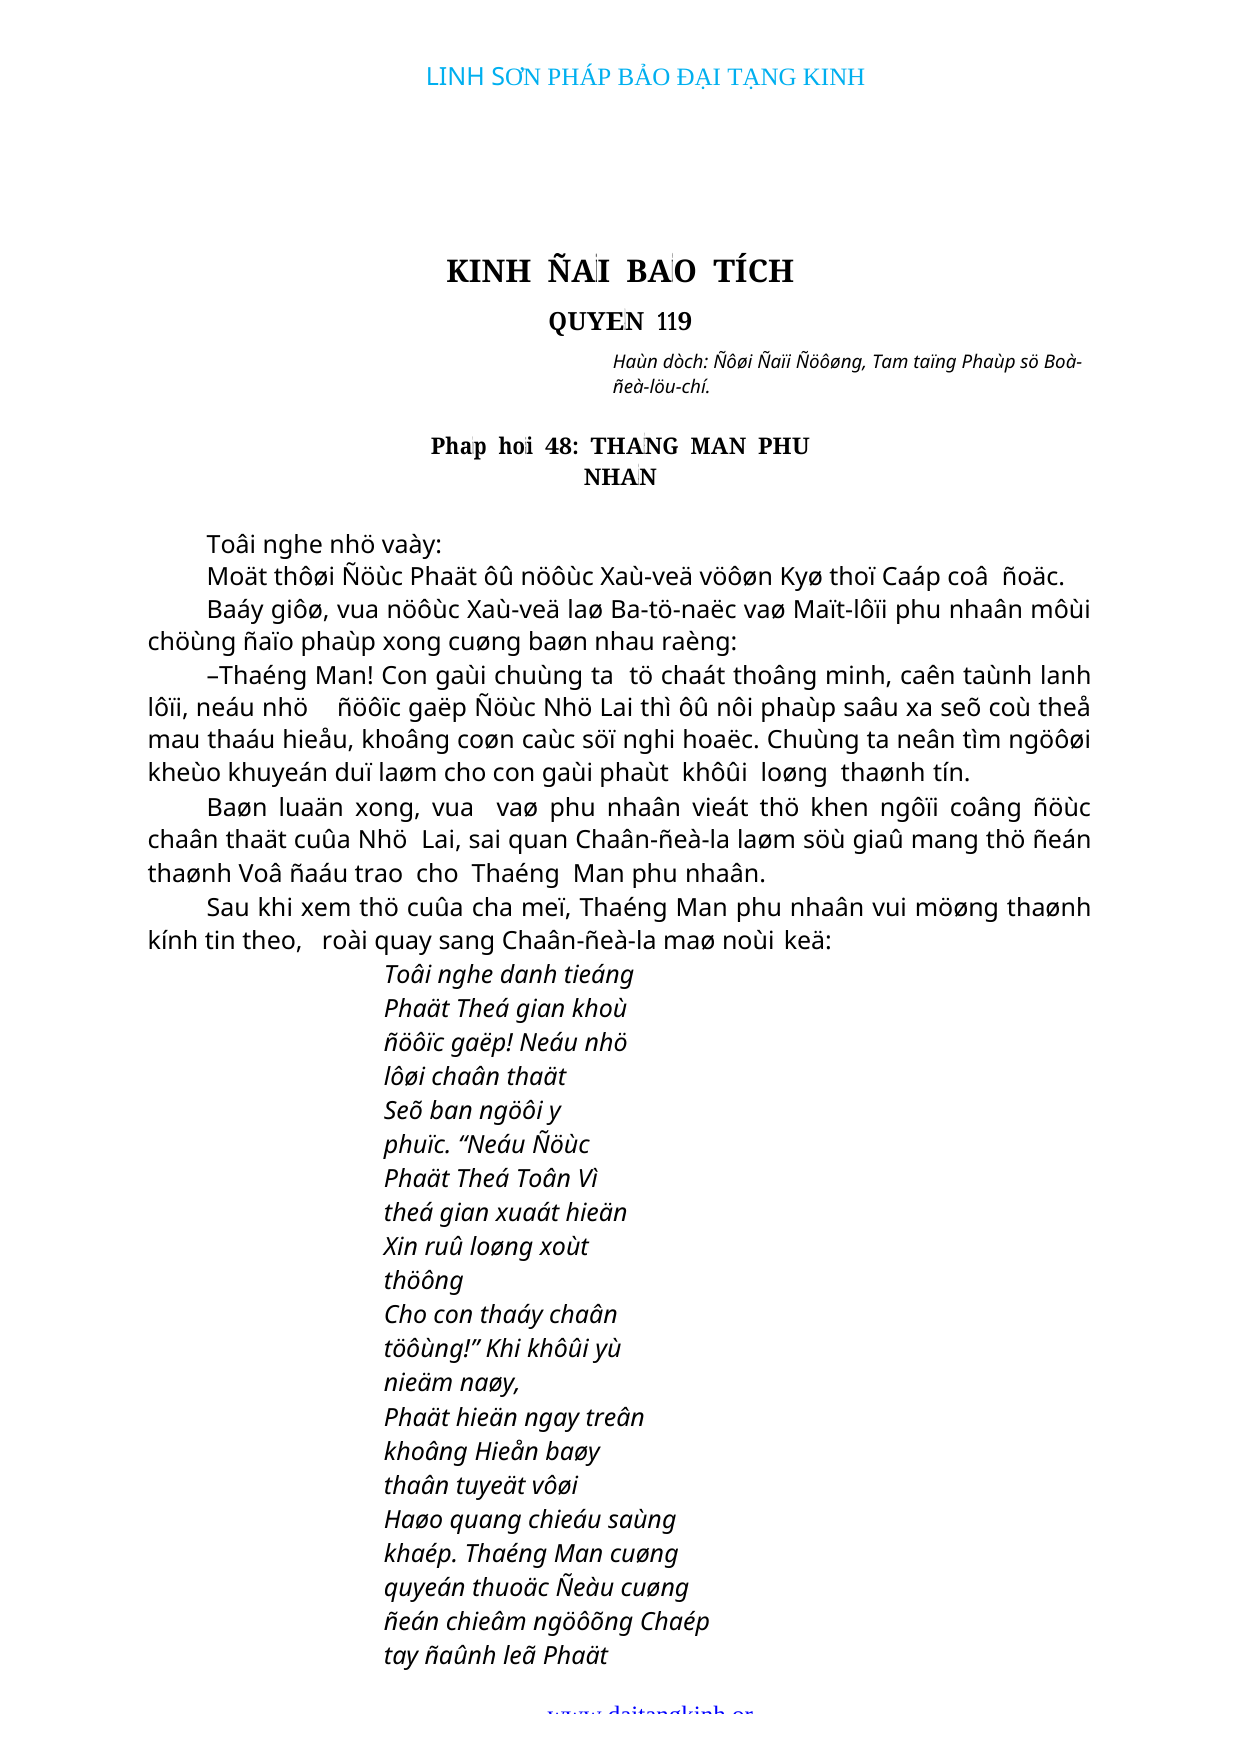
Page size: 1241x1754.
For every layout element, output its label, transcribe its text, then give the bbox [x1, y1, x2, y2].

text Moät thôøi Ñöùc Phaät ôû nöôùc Xaù-veä vöôøn Kyø thoï Caáp coâ ñoäc. [206, 560, 1105, 592]
text Toâi nghe nhö vaày: [206, 528, 1105, 560]
text QUYEÅN 119 [394, 304, 846, 338]
text Haøo quang chieáu saùng khaép. Thaéng Man cuøng quyeán thuoäc Ñeàu cuøng ñeán chieâm ngöôõng Chaép tay ñaûnh leã Phaät [384, 1501, 729, 1672]
text –Thaéng Man! Con gaùi chuùng ta tö chaát thoâng minh, caên taùnh lanh lôïi, neáu nhö ñöôïc gaëp Ñöùc Nhö Lai thì ôû nôi phaùp saâu xa seõ coù theå mau thaáu hieåu, khoâng coøn caùc söï nghi hoaëc. Chuùng ta neân tìm ngöôøi kheùo khuyeán duï laøm cho con gaùi phaùt khôûi loøng thaønh tín. [147, 658, 1093, 789]
text Baáy giôø, vua nöôùc Xaù-veä laø Ba-tö-naëc vaø Maït-lôïi phu nhaân môùi chöùng ñaïo phaùp xong cuøng baøn nhau raèng: [147, 592, 1093, 658]
text Phaät hieän ngay treân khoâng Hieån baøy thaân tuyeät vôøi [384, 1399, 666, 1501]
text Toâi nghe danh tieáng Phaät Theá gian khoù ñöôïc gaëp! Neáu nhö lôøi chaân thaät [384, 956, 666, 1093]
text Baøn luaän xong, vua vaø phu nhaân vieát thö khen ngôïi coâng ñöùc chaân thaät cuûa Nhö Lai, sai quan Chaân-ñeà-la laøm söù giaû mang thö ñeán thaønh Voâ ñaáu trao cho Thaéng Man phu nhaân. [147, 789, 1093, 889]
title KINH ÑAÏI BAÛO TÍCH [394, 249, 846, 291]
text Cho con thaáy chaân töôùng!” Khi khôûi yù nieäm naøy, [384, 1297, 666, 1399]
text Haùn dòch: Ñôøi Ñaïi Ñöôøng, Tam taïng Phaùp sö Boà-ñeà-löu-chí. [613, 348, 1105, 399]
text Sau khi xem thö cuûa cha meï, Thaéng Man phu nhaân vui möøng thaønh kính tin theo, roài quay sang Chaân-ñeà-la maø noùi keä: [147, 889, 1093, 956]
text Seõ ban ngöôi y phuïc. “Neáu Ñöùc Phaät Theá Toân Vì theá gian xuaát hieän Xin ruû loøng xoùt thöông [384, 1093, 634, 1297]
text Phaùp hoäi 48: THAÉNG MAN PHU NHAÂN [394, 430, 846, 493]
